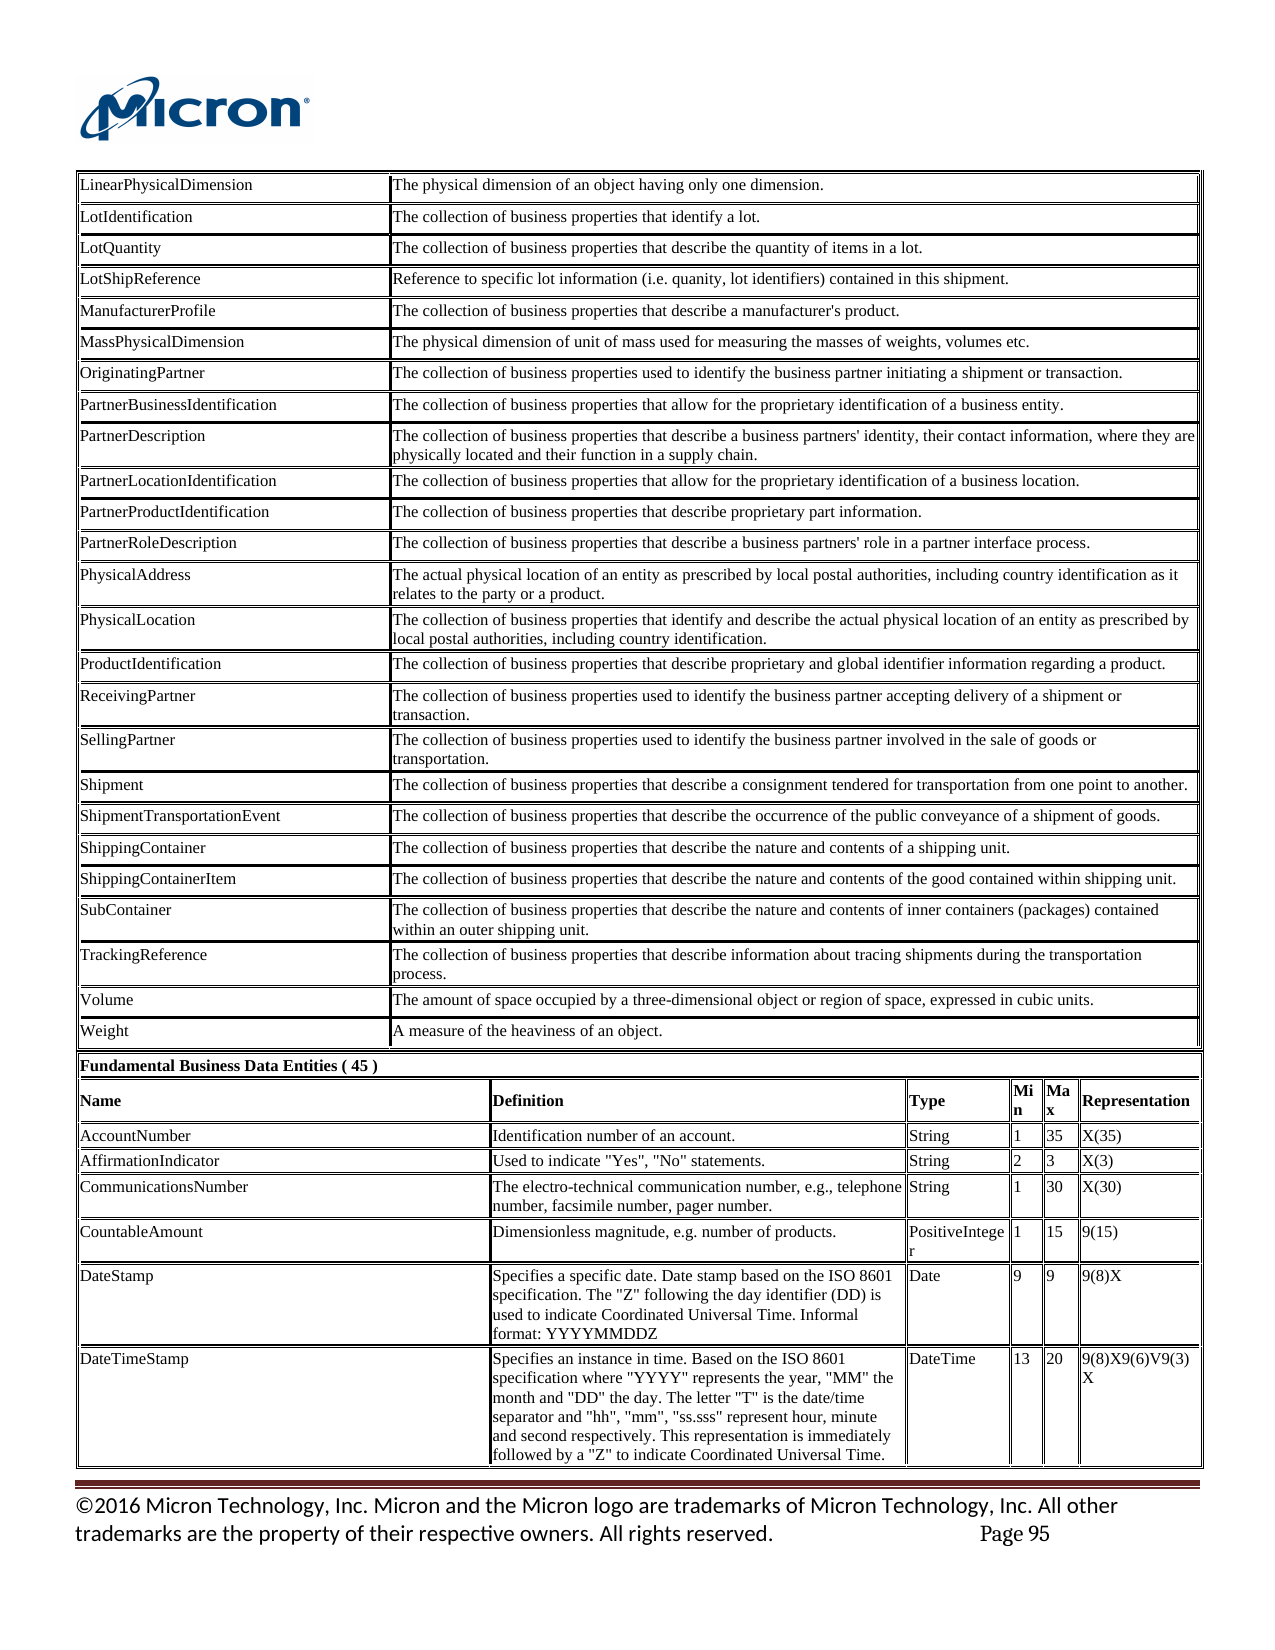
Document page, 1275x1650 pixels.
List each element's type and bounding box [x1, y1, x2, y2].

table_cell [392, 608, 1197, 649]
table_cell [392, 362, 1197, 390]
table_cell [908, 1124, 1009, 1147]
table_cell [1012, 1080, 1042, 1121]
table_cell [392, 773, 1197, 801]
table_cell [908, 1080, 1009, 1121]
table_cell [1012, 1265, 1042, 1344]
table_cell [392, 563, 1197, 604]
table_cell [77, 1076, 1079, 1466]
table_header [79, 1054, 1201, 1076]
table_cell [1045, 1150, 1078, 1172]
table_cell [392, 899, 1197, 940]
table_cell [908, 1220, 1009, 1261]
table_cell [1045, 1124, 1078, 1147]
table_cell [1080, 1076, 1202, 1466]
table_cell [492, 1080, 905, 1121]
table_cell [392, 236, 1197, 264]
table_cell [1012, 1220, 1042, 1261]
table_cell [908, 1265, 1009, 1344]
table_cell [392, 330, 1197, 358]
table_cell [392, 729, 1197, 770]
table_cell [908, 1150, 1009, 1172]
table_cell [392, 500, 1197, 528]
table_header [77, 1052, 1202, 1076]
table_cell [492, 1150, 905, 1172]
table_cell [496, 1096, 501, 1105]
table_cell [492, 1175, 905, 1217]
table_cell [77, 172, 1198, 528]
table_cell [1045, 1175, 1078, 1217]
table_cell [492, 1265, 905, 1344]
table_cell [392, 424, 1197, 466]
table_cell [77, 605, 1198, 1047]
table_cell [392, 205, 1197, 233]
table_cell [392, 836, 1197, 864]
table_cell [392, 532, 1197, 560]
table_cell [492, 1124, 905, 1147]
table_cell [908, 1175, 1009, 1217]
picture [75, 75, 314, 143]
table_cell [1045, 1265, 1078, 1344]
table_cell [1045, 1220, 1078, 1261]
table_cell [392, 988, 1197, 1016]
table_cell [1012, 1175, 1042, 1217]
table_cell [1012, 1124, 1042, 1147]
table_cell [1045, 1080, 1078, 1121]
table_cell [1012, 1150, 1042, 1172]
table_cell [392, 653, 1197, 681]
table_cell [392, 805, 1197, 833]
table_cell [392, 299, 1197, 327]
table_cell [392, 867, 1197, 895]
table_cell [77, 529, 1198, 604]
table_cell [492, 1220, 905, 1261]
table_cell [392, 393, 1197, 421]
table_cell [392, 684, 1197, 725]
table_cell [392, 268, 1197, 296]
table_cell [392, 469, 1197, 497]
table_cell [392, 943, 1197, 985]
